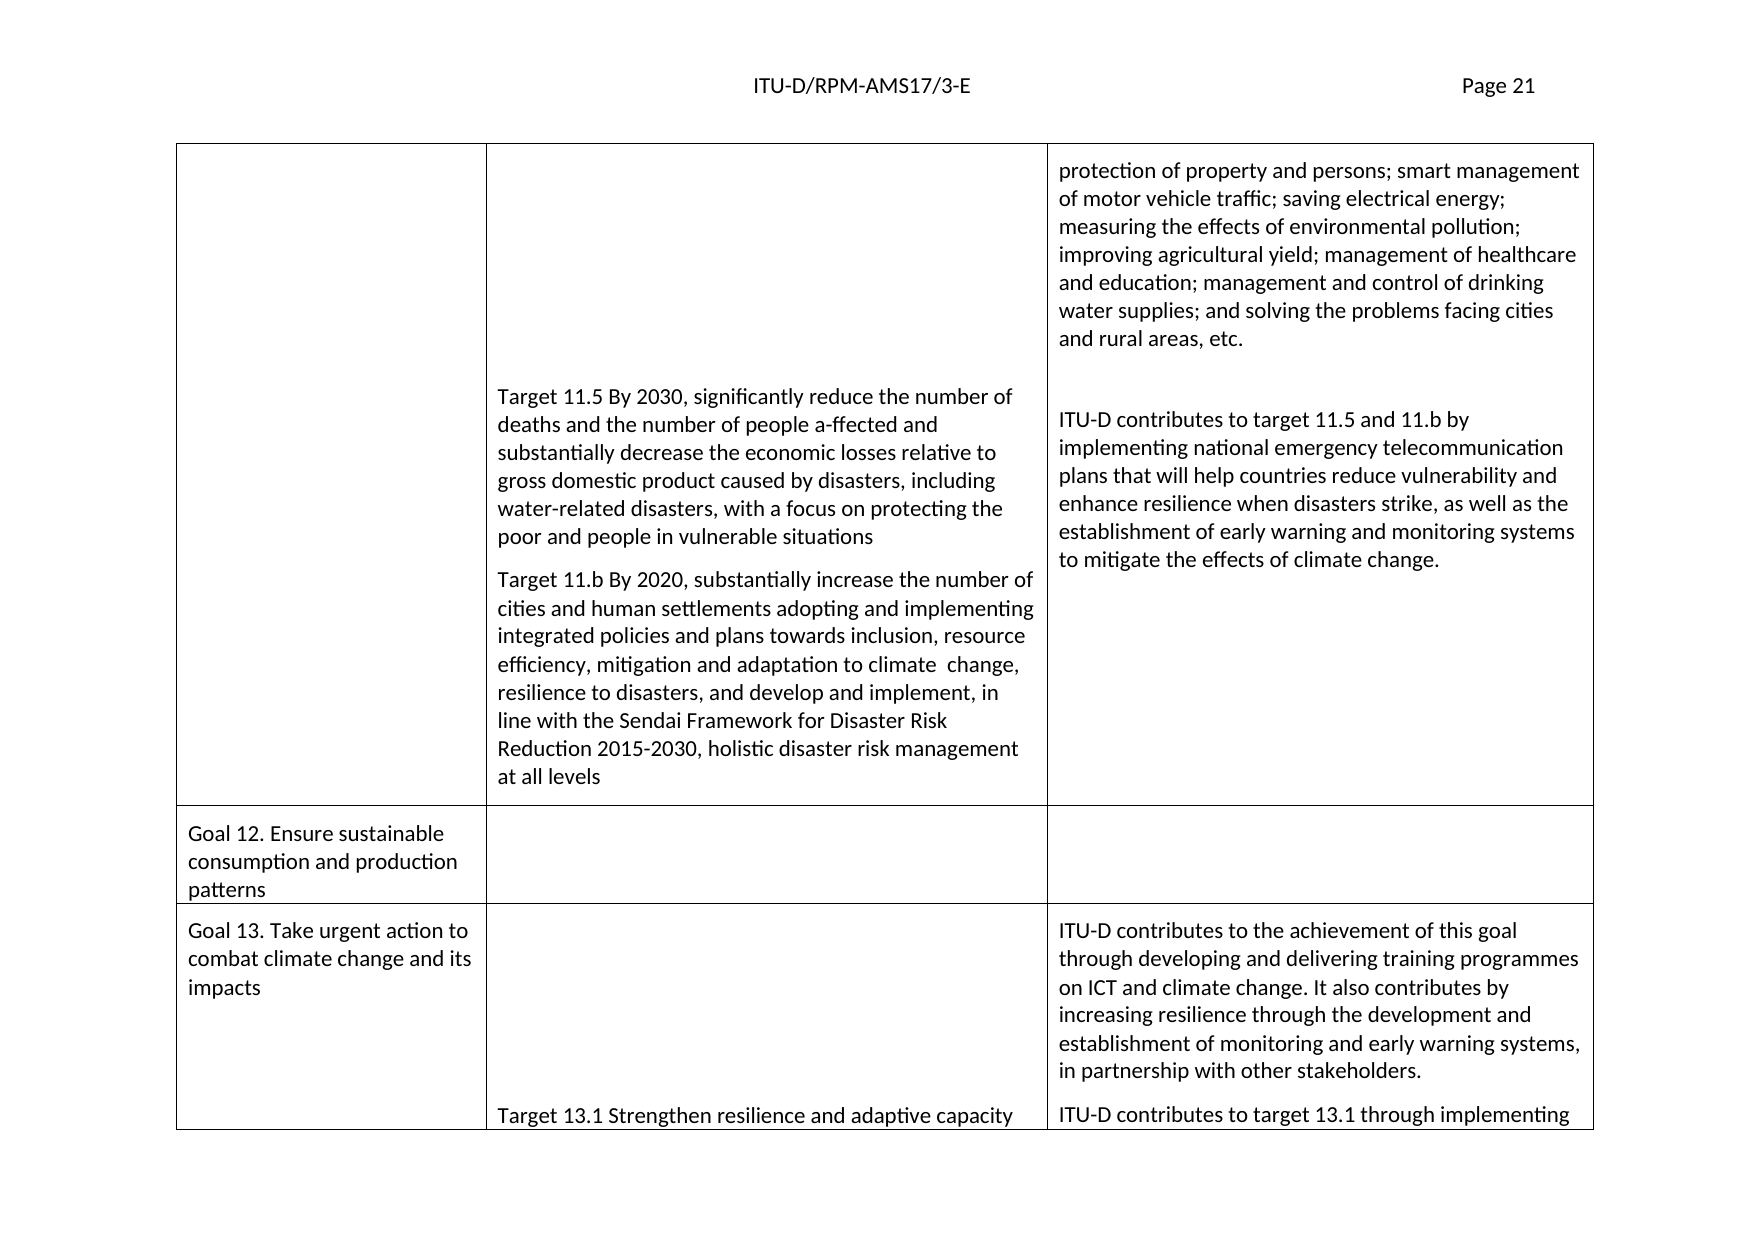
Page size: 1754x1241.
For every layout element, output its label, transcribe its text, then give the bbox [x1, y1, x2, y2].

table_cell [1048, 144, 1593, 805]
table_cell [487, 144, 1047, 805]
table_cell Goal 12. Ensure sustainable consumption and production patterns [177, 806, 486, 903]
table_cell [177, 904, 486, 1129]
table_cell [1048, 806, 1593, 903]
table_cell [487, 904, 1047, 1129]
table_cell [1048, 904, 1593, 1129]
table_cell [177, 144, 486, 805]
table_cell [487, 806, 1047, 903]
